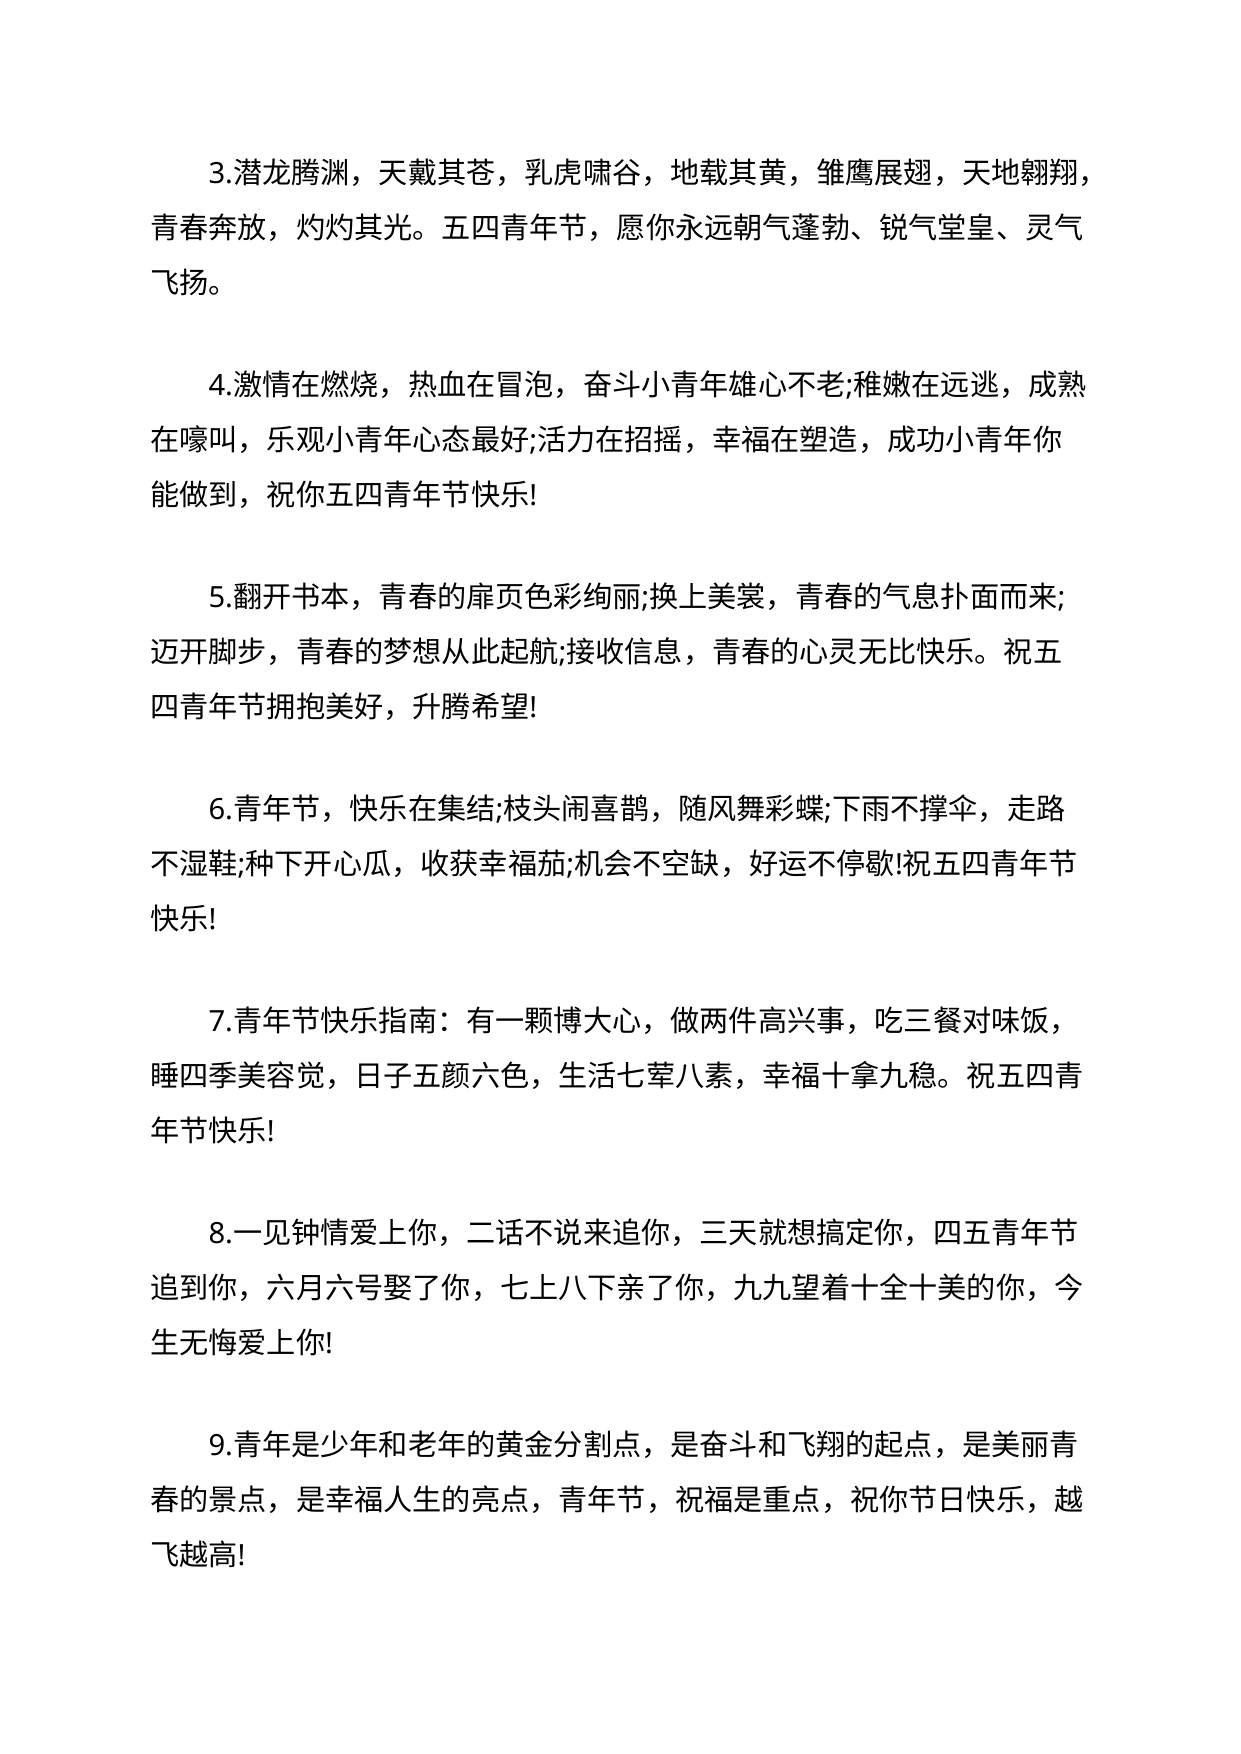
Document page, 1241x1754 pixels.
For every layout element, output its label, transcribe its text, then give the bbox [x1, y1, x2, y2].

text 7.青年节快乐指南：有一颗博大心，做两件高兴事，吃三餐对味饭，睡四季美容觉，日子五颜六色，生活七荤八素，幸福十拿九稳。祝五四青年节快乐! [150, 998, 1090, 1150]
text 3.潜龙腾渊，天戴其苍，乳虎啸谷，地载其黄，雏鹰展翅，天地翱翔，青春奔放，灼灼其光。五四青年节，愿你永远朝气蓬勃、锐气堂皇、灵气飞扬。 [150, 150, 1090, 302]
text 6.青年节，快乐在集结;枝头闹喜鹊，随风舞彩蝶;下雨不撑伞，走路不湿鞋;种下开心瓜，收获幸福茄;机会不空缺，好运不停歇!祝五四青年节快乐! [150, 786, 1090, 938]
text 9.青年是少年和老年的黄金分割点，是奋斗和飞翔的起点，是美丽青春的景点，是幸福人生的亮点，青年节，祝福是重点，祝你节日快乐，越飞越高! [150, 1421, 1090, 1574]
text 8.一见钟情爱上你，二话不说来追你，三天就想搞定你，四五青年节追到你，六月六号娶了你，七上八下亲了你，九九望着十全十美的你，今生无悔爱上你! [150, 1209, 1090, 1362]
text 4.激情在燃烧，热血在冒泡，奋斗小青年雄心不老;稚嫩在远逃，成熟在嚎叫，乐观小青年心态最好;活力在招摇，幸福在塑造，成功小青年你能做到，祝你五四青年节快乐! [150, 362, 1090, 514]
text 5.翻开书本，青春的扉页色彩绚丽;换上美裳，青春的气息扑面而来;迈开脚步，青春的梦想从此起航;接收信息，青春的心灵无比快乐。祝五四青年节拥抱美好，升腾希望! [150, 574, 1090, 726]
